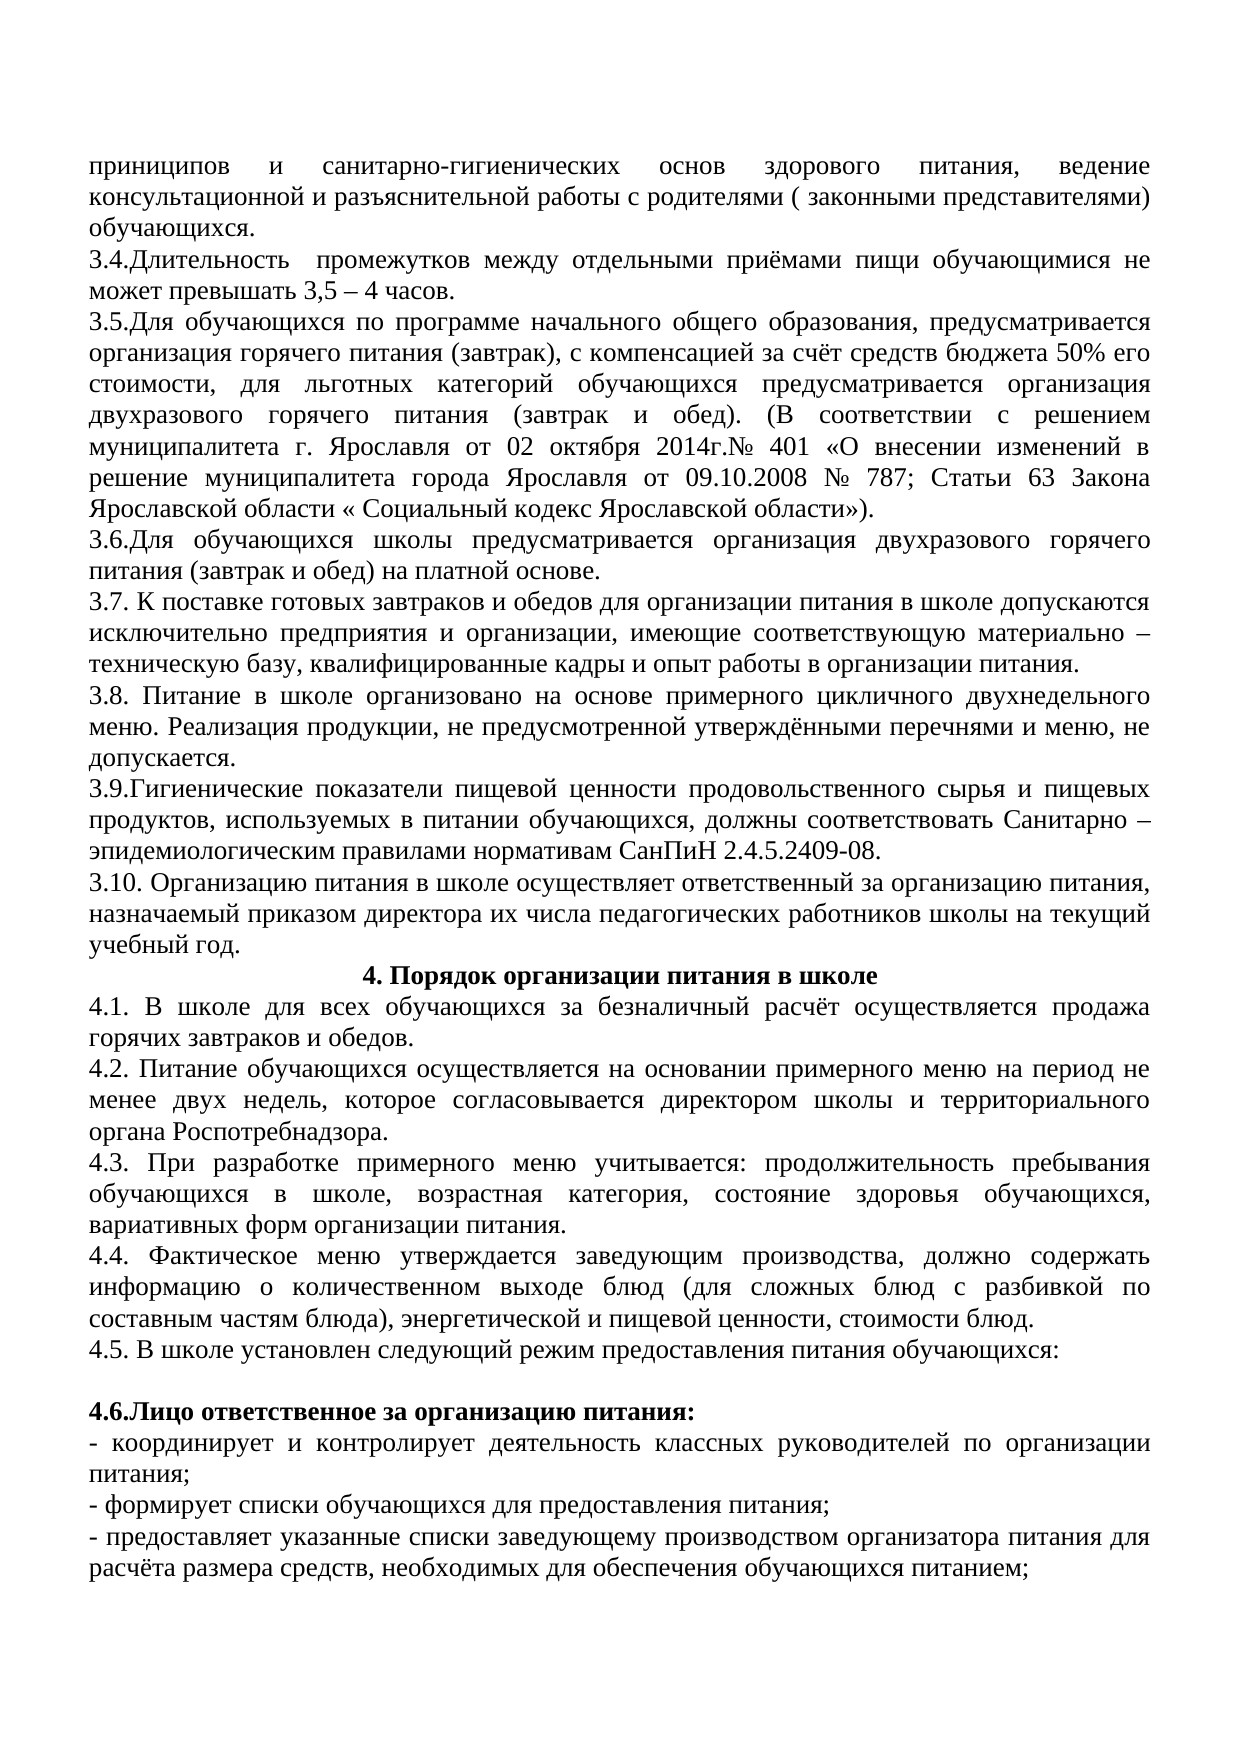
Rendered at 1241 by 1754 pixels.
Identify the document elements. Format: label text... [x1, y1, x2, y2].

list - координирует и контролирует деятельность классных руководителей по организации питания; [89, 1426, 1152, 1488]
list 3.10. Организацию питания в школе осуществляет ответственный за организацию питания, назначаемый приказом директора их числа педагогических работников школы на текущий учебный год. [89, 866, 1152, 959]
list 3.8. Питание в школе организовано на основе примерного цикличного двухнедельного меню. Реализация продукции, не предусмотренной утверждёнными перечнями и меню, не допускается. [89, 679, 1152, 772]
list 4.4. Фактическое меню утверждается заведующим производства, должно содержать информацию о количественном выходе блюд (для сложных блюд с разбивкой по составным частям блюда), энергетической и пищевой ценности, стоимости блюд. [89, 1239, 1152, 1333]
list 3.9.Гигиенические показатели пищевой ценности продовольственного сырья и пищевых продуктов, используемых в питании обучающихся, должны соответствовать Санитарно – эпидемиологическим правилами нормативам СанПиН 2.4.5.2409-08. [89, 772, 1152, 866]
list 4.6.Лицо ответственное за организацию питания: [89, 1395, 1152, 1426]
list 3.7. К поставке готовых завтраков и обедов для организации питания в школе допускаются исключительно предприятия и организации, имеющие соответствующую материально – техническую базу, квалифицированные кадры и опыт работы в организации питания. [89, 585, 1152, 679]
list 4.5. В школе установлен следующий режим предоставления питания обучающихся: [89, 1333, 1152, 1364]
list 3.6.Для обучающихся школы предусматривается организация двухразового горячего питания (завтрак и обед) на платной основе. [89, 523, 1152, 585]
list 4.3. При разработке примерного меню учитывается: продолжительность пребывания обучающихся в школе, возрастная категория, состояние здоровья обучающихся, вариативных форм организации питания. [89, 1146, 1152, 1239]
text приниципов и санитарно-гигиенических основ здорового питания, ведение консультационной и разъяснительной работы с родителями ( законными представителями) обучающихся. [89, 149, 1152, 243]
list 4. Порядок организации питания в школе [89, 959, 1152, 990]
list - предоставляет указанные списки заведующему производством организатора питания для расчёта размера средств, необходимых для обеспечения обучающихся питанием; [89, 1520, 1152, 1582]
list - формирует списки обучающихся для предоставления питания; [89, 1488, 1152, 1520]
list 3.5.Для обучающихся по программе начального общего образования, предусматривается организация горячего питания (завтрак), с компенсацией за счёт средств бюджета 50% его стоимости, для льготных категорий обучающихся предусматривается организация двухразового горячего питания (завтрак и обед). (В соответствии с решением муниципалитета г. Ярославля от 02 октября 2014г.№ 401 «О внесении изменений в решение муниципалитета города Ярославля от 09.10.2008 № 787; Статьи 63 Закона Ярославской области « Социальный кодекс Ярославской области»). [89, 305, 1152, 523]
list 4.2. Питание обучающихся осуществляется на основании примерного меню на период не менее двух недель, которое согласовывается директором школы и территориального органа Роспотребнадзора. [89, 1052, 1152, 1146]
list 4.1. В школе для всех обучающихся за безналичный расчёт осуществляется продажа горячих завтраков и обедов. [89, 990, 1152, 1052]
text 3.4.Длительность промежутков между отдельными приёмами пищи обучающимися не может превышать 3,5 – 4 часов. [89, 243, 1152, 305]
